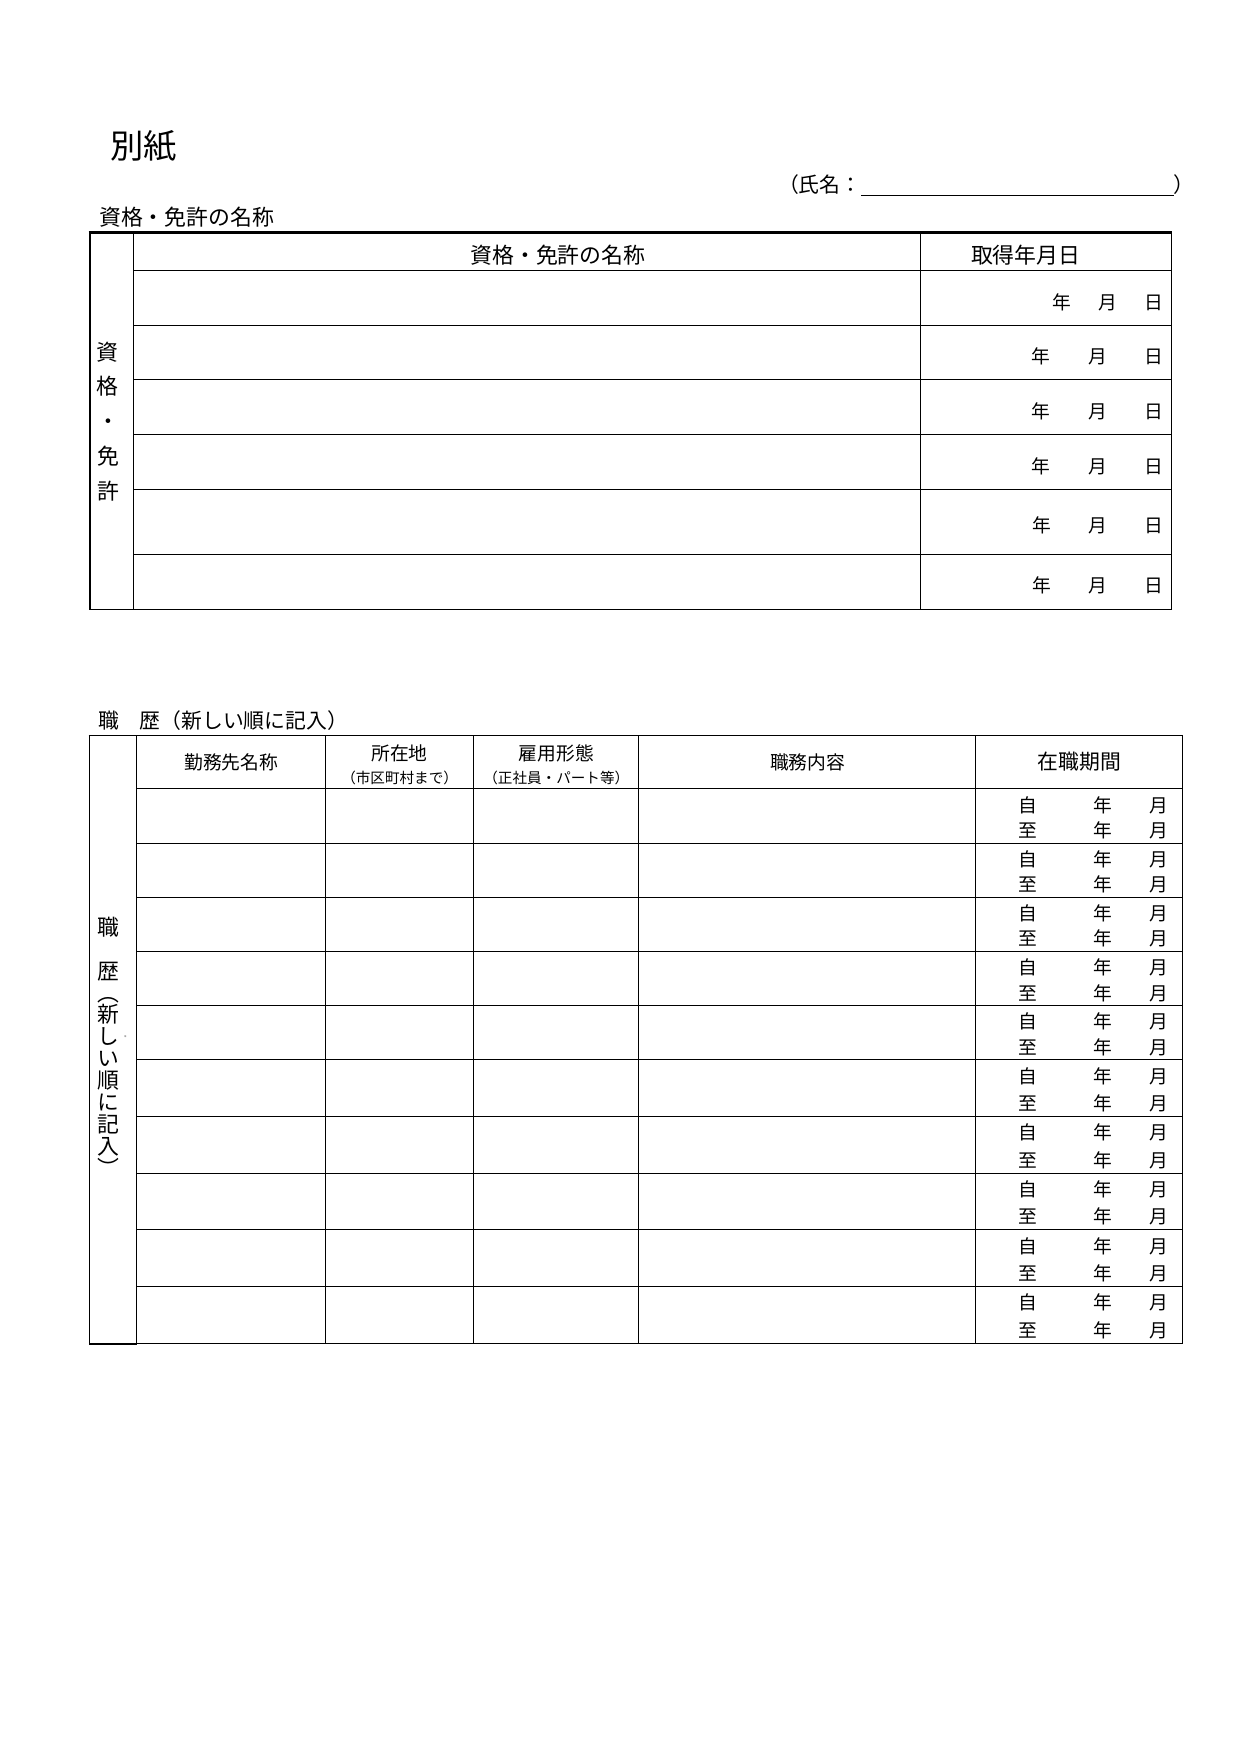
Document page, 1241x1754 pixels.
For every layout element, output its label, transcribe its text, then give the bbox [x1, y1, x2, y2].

table_cell [474, 1174, 638, 1229]
text 資格・免許の名称 [77, 200, 1194, 231]
table_cell [639, 1287, 975, 1342]
table_cell [639, 952, 975, 1005]
table_cell [474, 898, 638, 951]
table_cell [639, 1117, 975, 1172]
table_header 勤務先名称 [137, 736, 325, 788]
table_cell [137, 1287, 325, 1342]
table_cell 自 年 月 至 年 月 [976, 898, 1182, 951]
table_cell 年 月 日 [921, 555, 1171, 609]
table_header 在職期間 [976, 736, 1182, 788]
table_cell 年 月 日 [921, 326, 1171, 379]
table_cell [639, 1174, 975, 1229]
table_cell [326, 1230, 473, 1286]
table_cell [134, 326, 920, 379]
table_cell [639, 898, 975, 951]
table_cell [474, 952, 638, 1005]
table_cell [137, 1174, 325, 1229]
table_cell [137, 1060, 325, 1116]
table_cell [639, 1230, 975, 1286]
table_cell [326, 1174, 473, 1229]
table_cell 自 年 月 至 年 月 [976, 844, 1182, 897]
table_cell [137, 952, 325, 1005]
table_header 資格・免許の名称 [134, 234, 920, 270]
table_cell 自 年 月 至 年 月 [976, 1230, 1182, 1286]
table_cell [326, 844, 473, 897]
table_cell [474, 844, 638, 897]
text （氏名： ） [77, 169, 1194, 199]
table_cell [474, 1230, 638, 1286]
table_cell [134, 380, 920, 434]
table_cell [134, 490, 920, 554]
table_cell [326, 789, 473, 842]
table_cell [137, 1230, 325, 1286]
table_cell [326, 1287, 473, 1342]
table_cell 自 年 月 至 年 月 [976, 789, 1182, 842]
table_header 所在地 （市区町村まで） [326, 736, 473, 788]
table_cell [137, 898, 325, 951]
table_header 資格 ・免許 [91, 234, 133, 609]
table_cell 年 月 日 [921, 490, 1171, 554]
table_cell [137, 1006, 325, 1059]
table_cell [474, 789, 638, 842]
table_cell [639, 844, 975, 897]
table_cell 自 年 月 至 年 月 [976, 1287, 1182, 1342]
table_cell [134, 271, 920, 325]
table_cell 年 月 日 [921, 380, 1171, 434]
table_cell 自 年 月 至 年 月 [976, 1006, 1182, 1059]
table_cell 自 年 月 至 年 月 [976, 1060, 1182, 1116]
table_header 職務内容 [639, 736, 975, 788]
text 別紙 [77, 119, 1194, 168]
table_cell [474, 1117, 638, 1172]
table_header 雇用形態 （正社員・パート等） [474, 736, 638, 788]
table_cell [326, 1117, 473, 1172]
table_cell [137, 844, 325, 897]
table_header 所 職 歴（新しい順に記入） [90, 736, 136, 1342]
table_cell [639, 789, 975, 842]
table_cell [137, 1117, 325, 1172]
table_cell 年 月 日 [921, 271, 1171, 325]
table_cell [134, 555, 920, 609]
table_cell 年 月 日 [921, 435, 1171, 489]
table_cell [639, 1060, 975, 1116]
table_cell [326, 1060, 473, 1116]
table_cell [474, 1287, 638, 1342]
text 職 歴（新しい順に記入） [77, 704, 1194, 735]
table_cell 自 年 月 至 年 月 [976, 1117, 1182, 1172]
table_cell [474, 1060, 638, 1116]
table_cell 自 年 月 至 年 月 [976, 952, 1182, 1005]
table_cell [474, 1006, 638, 1059]
table_header 取得年月日 [921, 234, 1171, 270]
table_cell [639, 1006, 975, 1059]
table_cell [137, 789, 325, 842]
table_cell 自 年 月 至 年 月 [976, 1174, 1182, 1229]
table_cell [134, 435, 920, 489]
table_cell [326, 952, 473, 1005]
table_cell [326, 898, 473, 951]
table_cell [326, 1006, 473, 1059]
